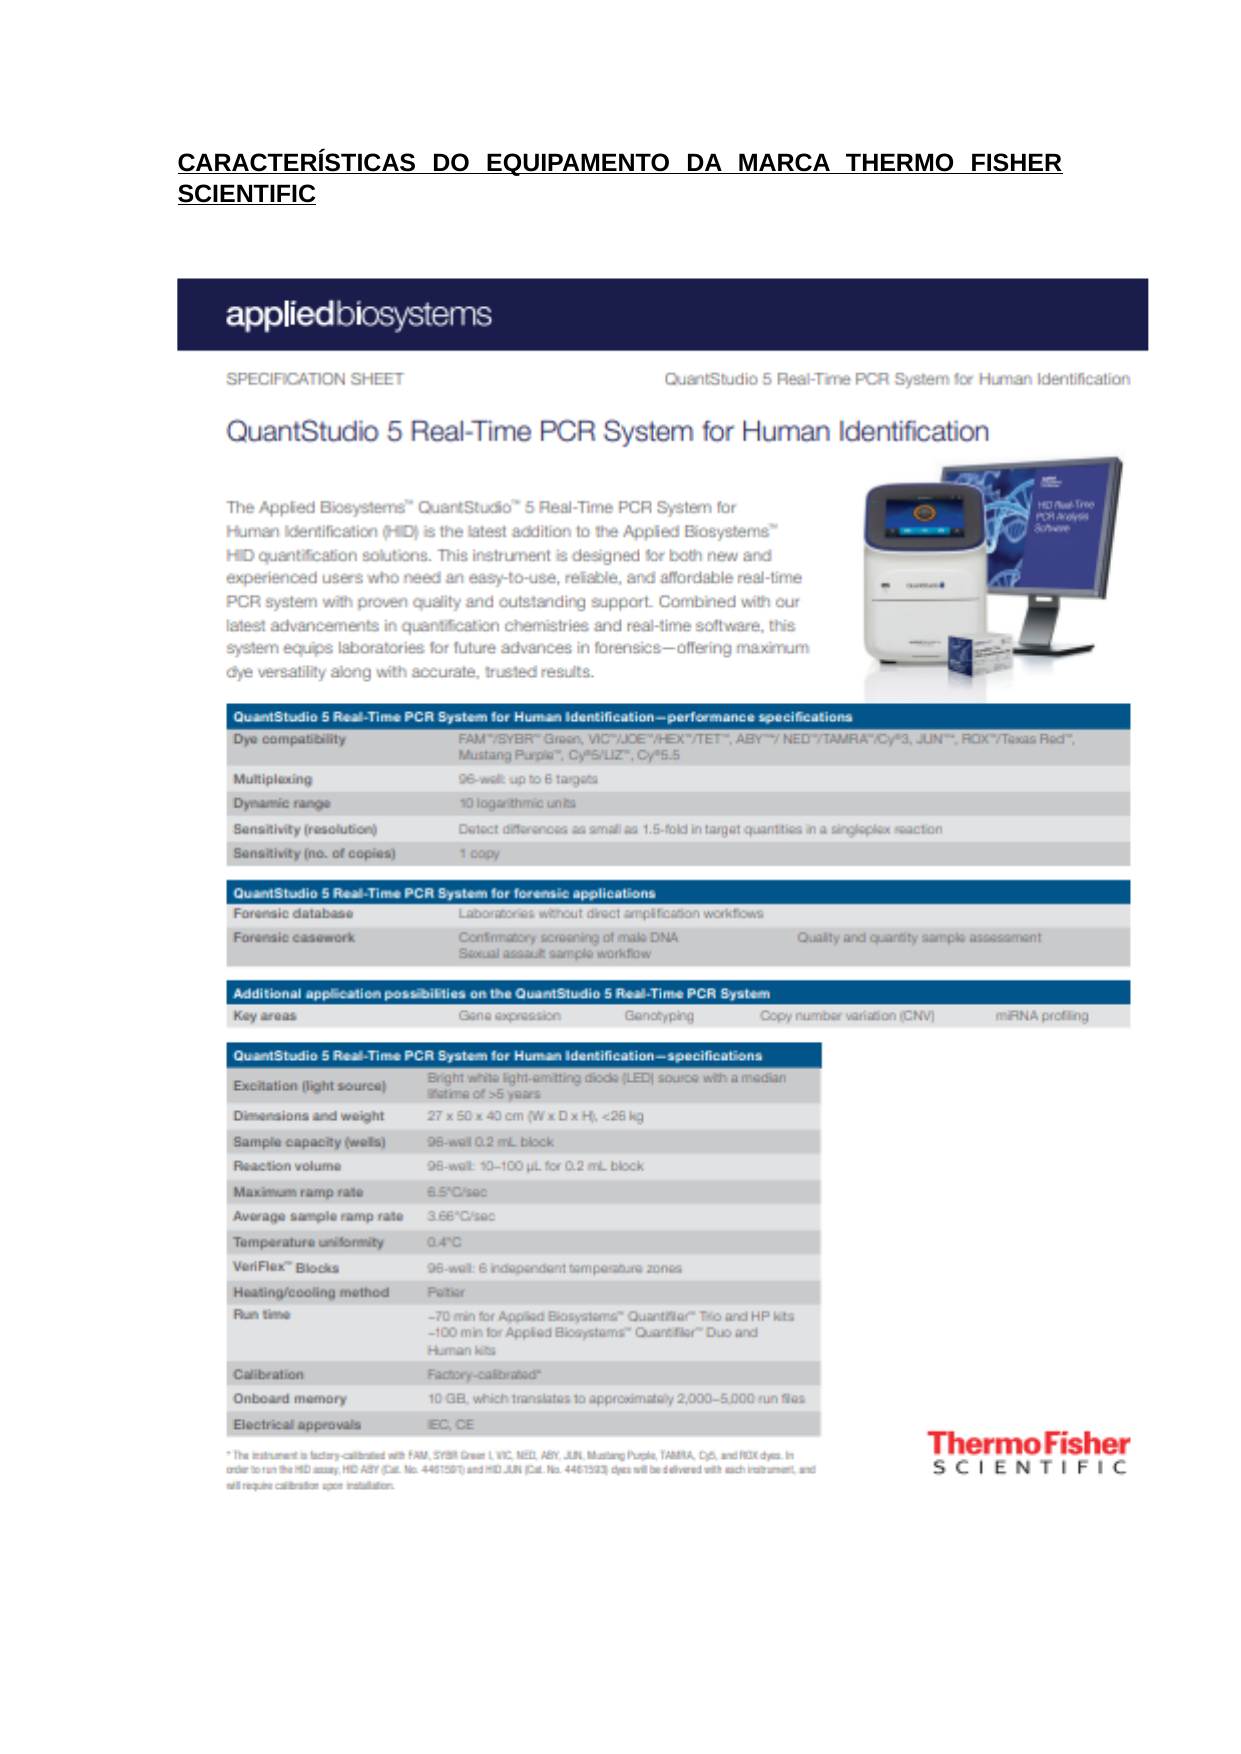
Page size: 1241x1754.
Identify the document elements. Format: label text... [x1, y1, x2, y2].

text CARACTERÍSTICAS DO EQUIPAMENTO DA MARCA THERMO FISHER SCIENTIFIC [177, 174, 1063, 207]
picture [177, 274, 1149, 1494]
text CARACTERÍSTICAS DO EQUIPAMENTO DA MARCA THERMO FISHER SCIENTIFIC [177, 148, 1063, 173]
